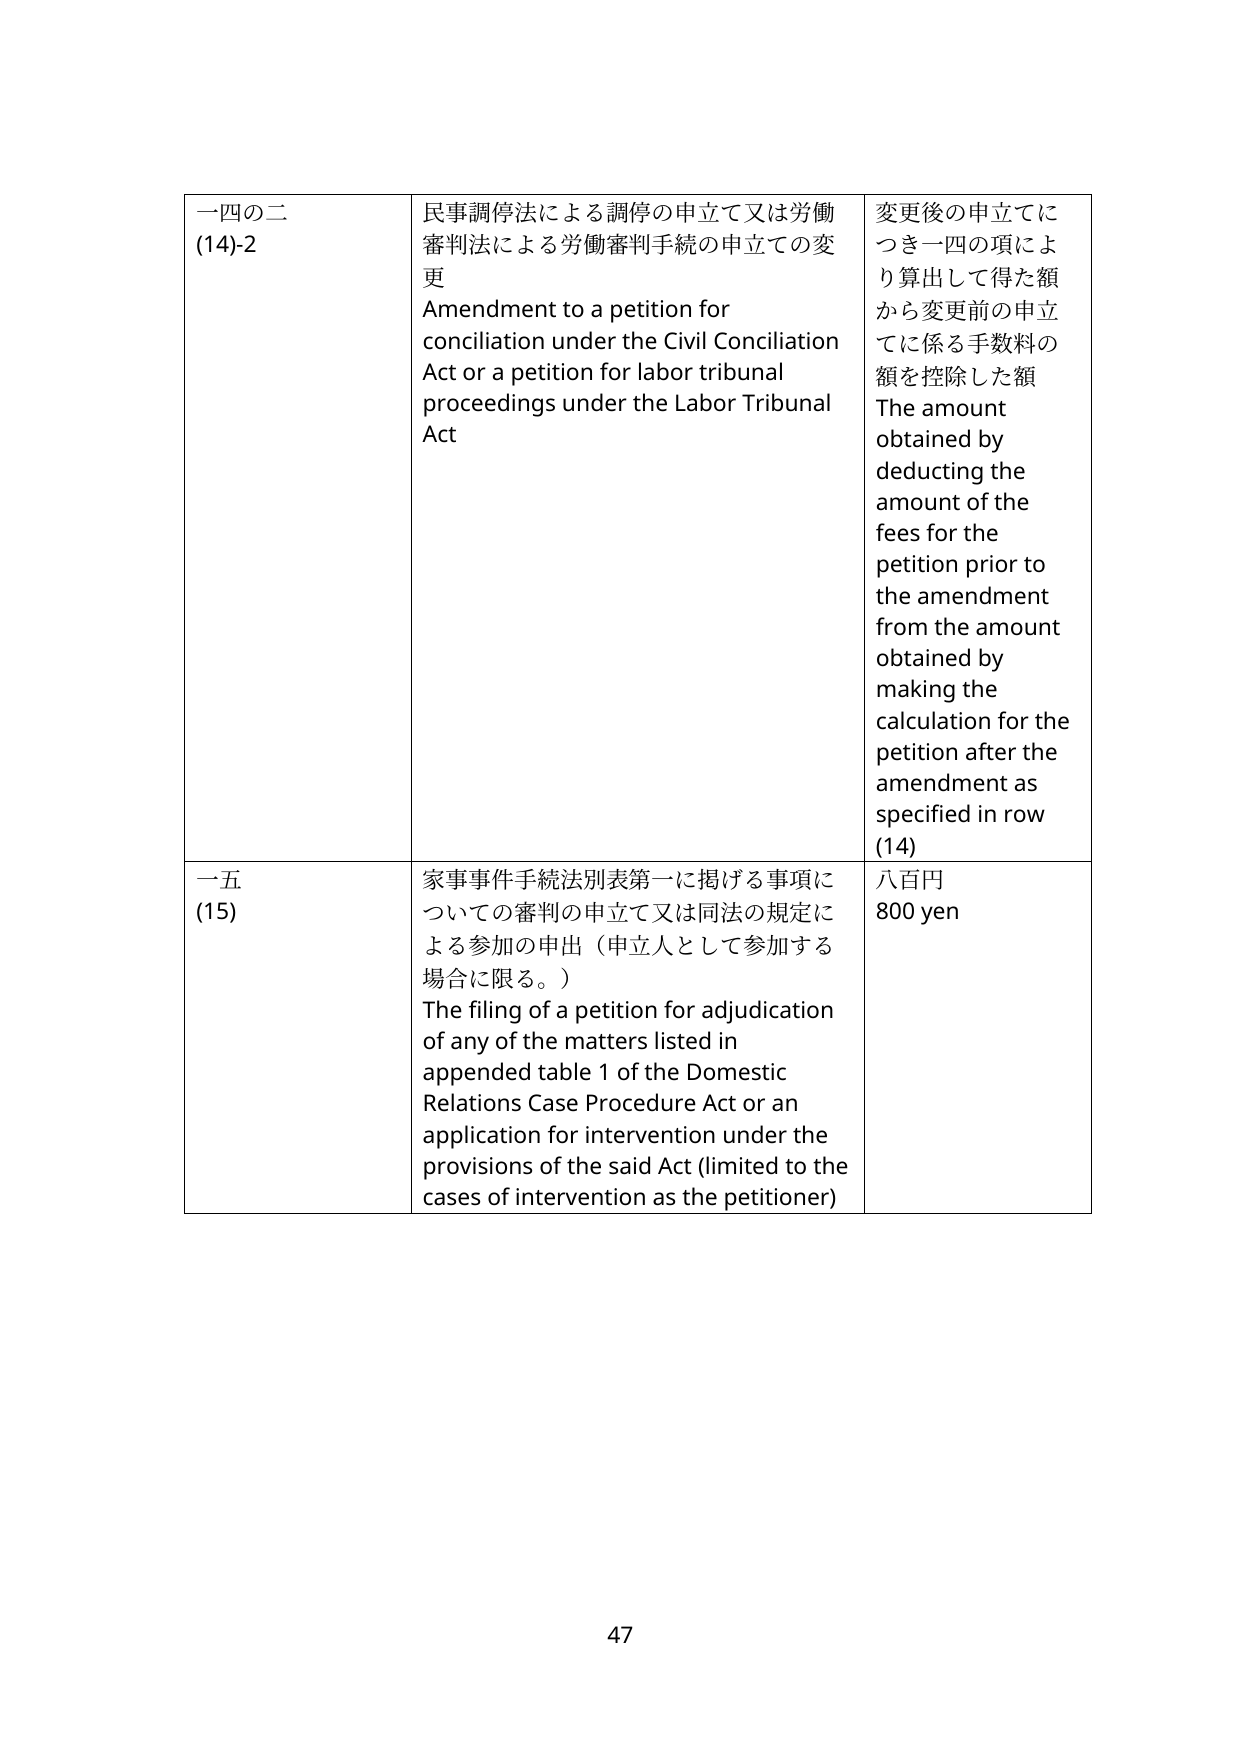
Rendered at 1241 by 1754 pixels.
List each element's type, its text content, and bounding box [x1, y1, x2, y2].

table_cell 一五 (15) [185, 862, 411, 1212]
table_cell 一四の二 (14)-2 [185, 195, 411, 861]
table_cell 変更後の申立てにつき一四の項により算出して得た額から変更前の申立てに係る手数料の額を控除した額 The amount obtained by deducting the amount of the fees for the petition prior to the amendment from the amount obtained by making the calculation for the petition after the amendment as specified in row (14) [865, 195, 1091, 861]
table_cell 民事調停法による調停の申立て又は労働審判法による労働審判手続の申立ての変更 Amendment to a petition for conciliation under the Civil Conciliation Act or a petition for labor tribunal proceedings under the Labor Tribunal Act [412, 195, 864, 861]
table_cell 八百円 800 yen [865, 862, 1091, 1212]
table_cell 家事事件手続法別表第一に掲げる事項についての審判の申立て又は同法の規定による参加の申出（申立人として参加する場合に限る。） The filing of a petition for adjudication of any of the matters listed in appended table 1 of the Domestic Relations Case Procedure Act or an application for intervention under the provisions of the said Act (limited to the cases of intervention as the petitioner) [412, 862, 864, 1212]
